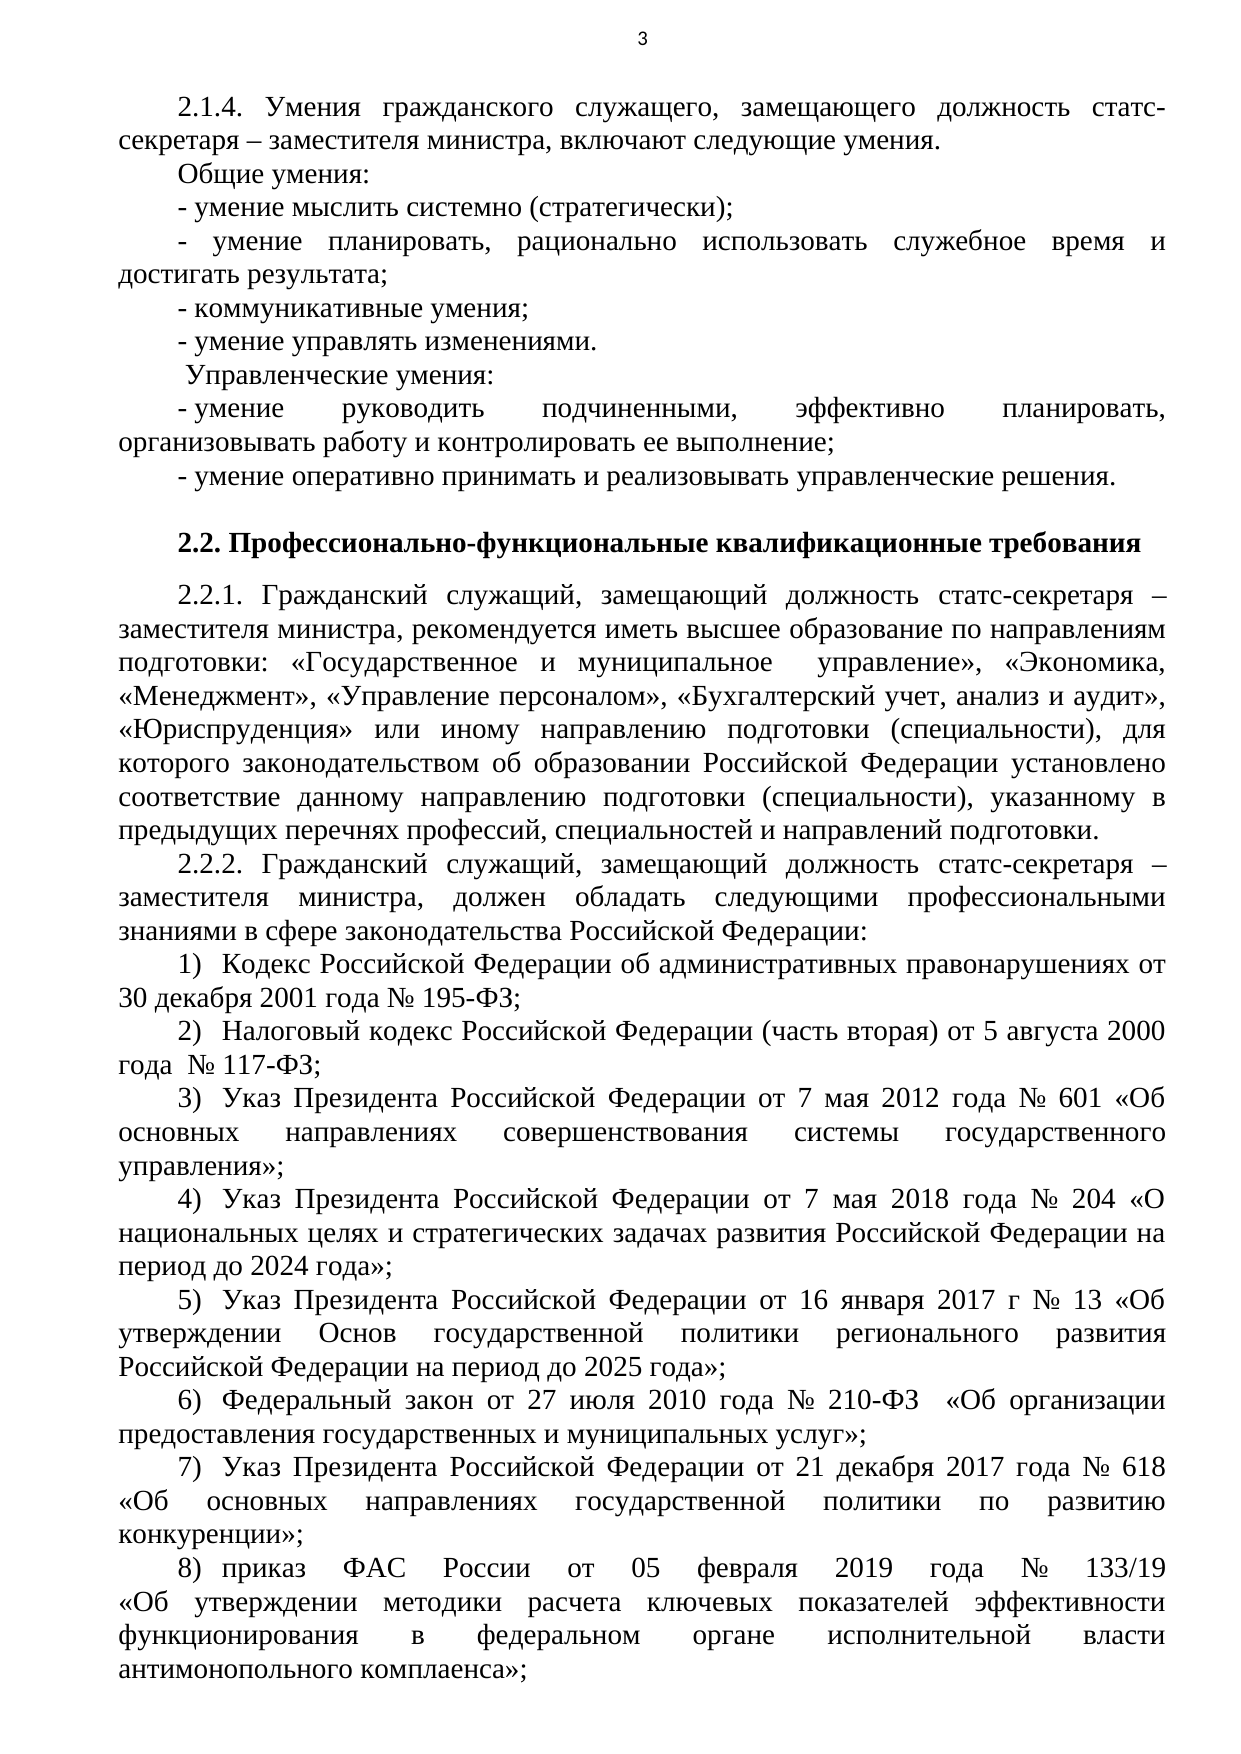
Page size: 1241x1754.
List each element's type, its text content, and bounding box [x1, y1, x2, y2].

text 2.1.4. Умения гражданского служащего, замещающего должность статс-секретаря – заместителя министра, включают следующие умения. [118, 89, 1167, 156]
list Указ Президента Российской Федерации от 7 мая 2012 года № 601 «Об основных направлениях совершенствования системы государственного управления»; [118, 1081, 1167, 1181]
text - умение оперативно принимать и реализовывать управленческие решения. [118, 458, 1167, 491]
list Указ Президента Российской Федерации от 16 января 2017 г № 13 «Об утверждении Основ государственной политики регионального развития Российской Федерации на период до 2025 года»; [118, 1282, 1167, 1382]
list Налоговый кодекс Российской Федерации (часть вторая) от 5 августа 2000 года № 117-ФЗ; [118, 1013, 1167, 1081]
text 2.2.2. Гражданский служащий, замещающий должность статс-секретаря – заместителя министра, должен обладать следующими профессиональными знаниями в сфере законодательства Российской Федерации: [118, 846, 1167, 946]
text 2.2.1. Гражданский служащий, замещающий должность статс-секретаря – заместителя министра, рекомендуется иметь высшее образование по направлениям подготовки: «Государственное и муниципальное управление», «Экономика, «Менеджмент», «Управление персоналом», «Бухгалтерский учет, анализ и аудит», «Юриспруденция» или иному направлению подготовки (специальности), для которого законодательством об образовании Российской Федерации установлено соответствие данному направлению подготовки (специальности), указанному в предыдущих перечнях профессий, специальностей и направлений подготовки. [118, 577, 1167, 846]
list Кодекс Российской Федерации об административных правонарушениях от 30 декабря 2001 года № 195-ФЗ; [118, 946, 1167, 1013]
text Общие умения: [118, 156, 1167, 189]
list Указ Президента Российской Федерации от 7 мая 2018 года № 204 «О национальных целях и стратегических задачах развития Российской Федерации на период до 2024 года»; [118, 1181, 1167, 1282]
text 2.2. Профессионально-функциональные квалификационные требования [118, 525, 1167, 558]
list Федеральный закон от 27 июля 2010 года № 210-ФЗ «Об организации предоставления государственных и муниципальных услуг»; [118, 1382, 1167, 1449]
text - умение руководить подчиненными, эффективно планировать, организовывать работу и контролировать ее выполнение; [118, 391, 1167, 458]
text - умение планировать, рационально использовать служебное время и достигать результата; [118, 223, 1167, 290]
list приказ ФАС России от 05 февраля 2019 года № 133/19 «Об утверждении методики расчета ключевых показателей эффективности функционирования в федеральном органе исполнительной власти антимонопольного комплаенса»; [118, 1550, 1167, 1684]
list Указ Президента Российской Федерации от 21 декабря 2017 года № 618 «Об основных направлениях государственной политики по развитию конкуренции»; [118, 1449, 1167, 1550]
text Управленческие умения: [118, 357, 1167, 391]
text - умение мыслить системно (стратегически); [118, 189, 1167, 223]
text - умение управлять изменениями. [118, 323, 1167, 357]
text - коммуникативные умения; [118, 290, 1167, 323]
